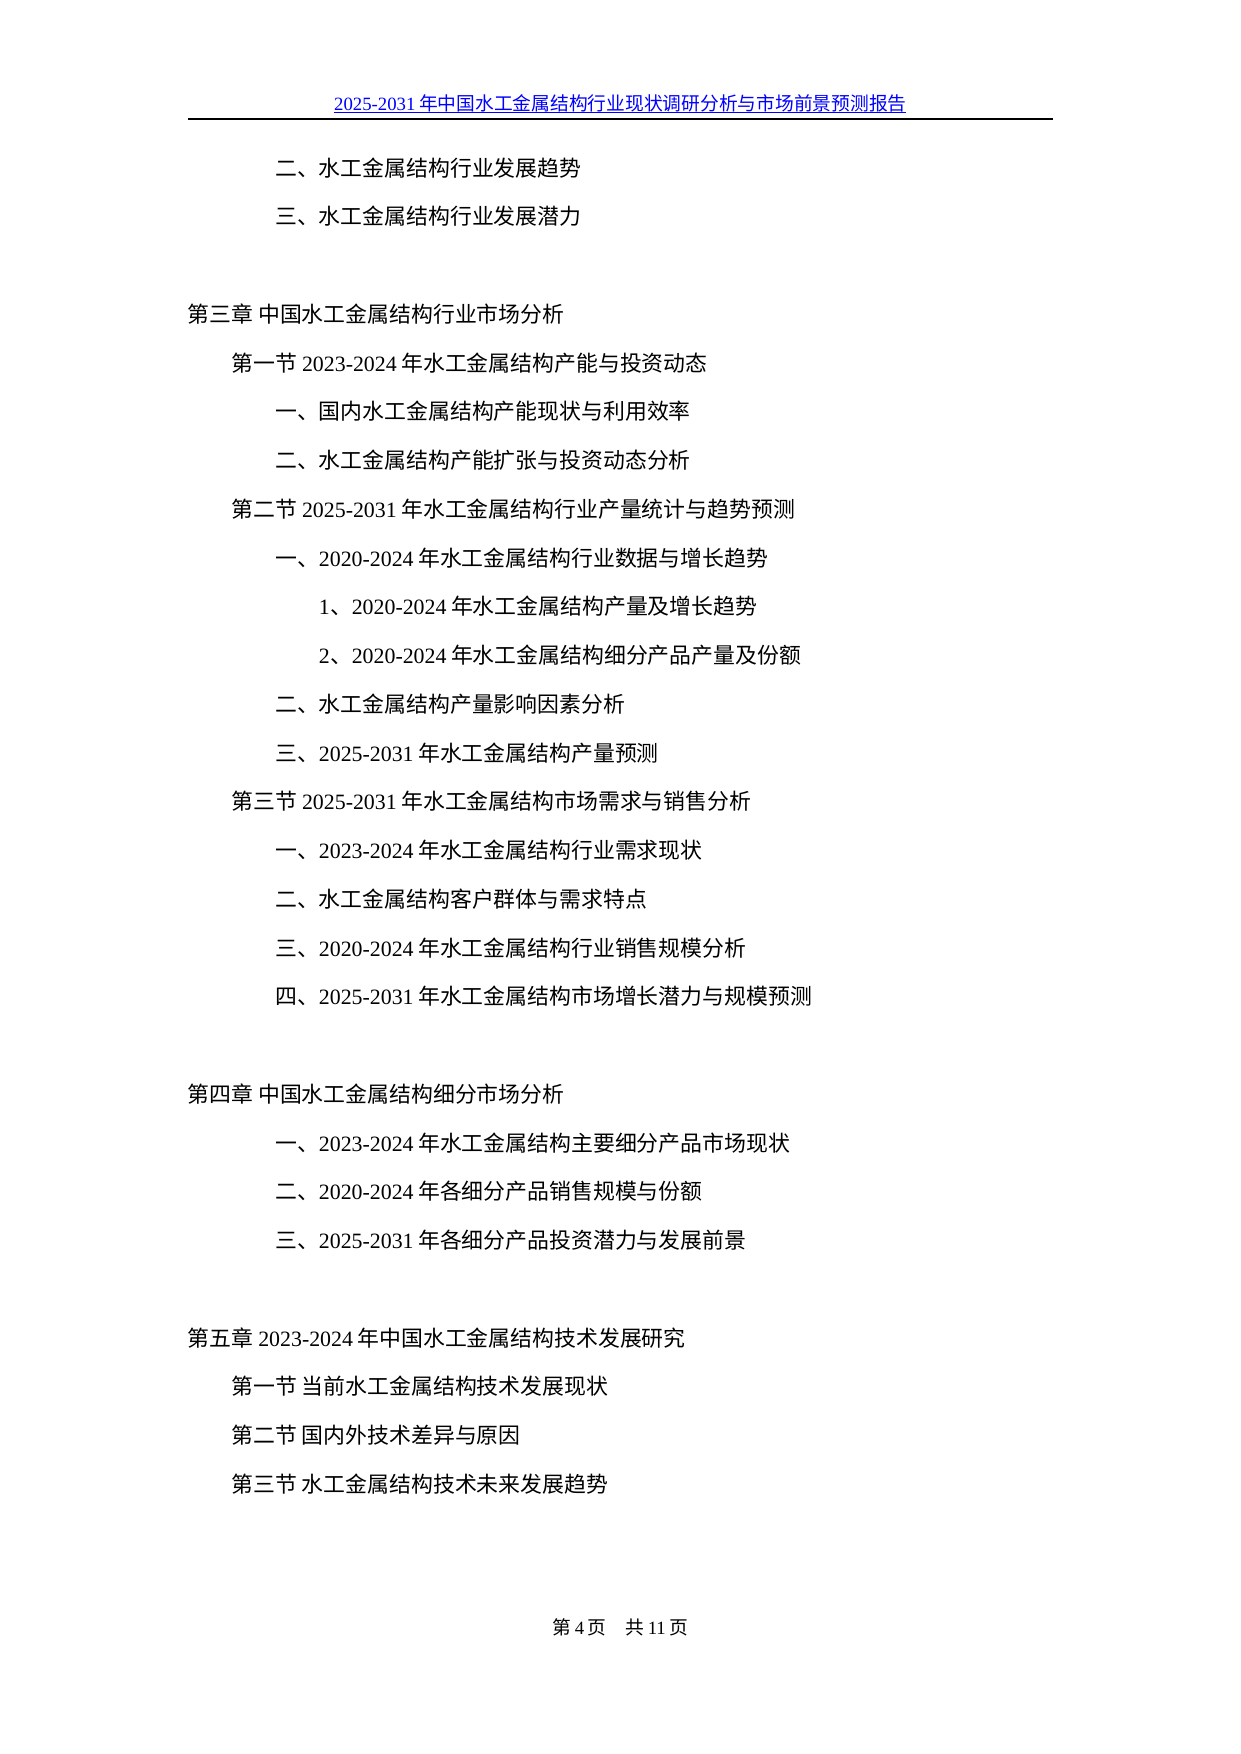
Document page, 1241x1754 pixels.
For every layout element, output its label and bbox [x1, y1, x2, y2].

text [187, 150, 1053, 1499]
